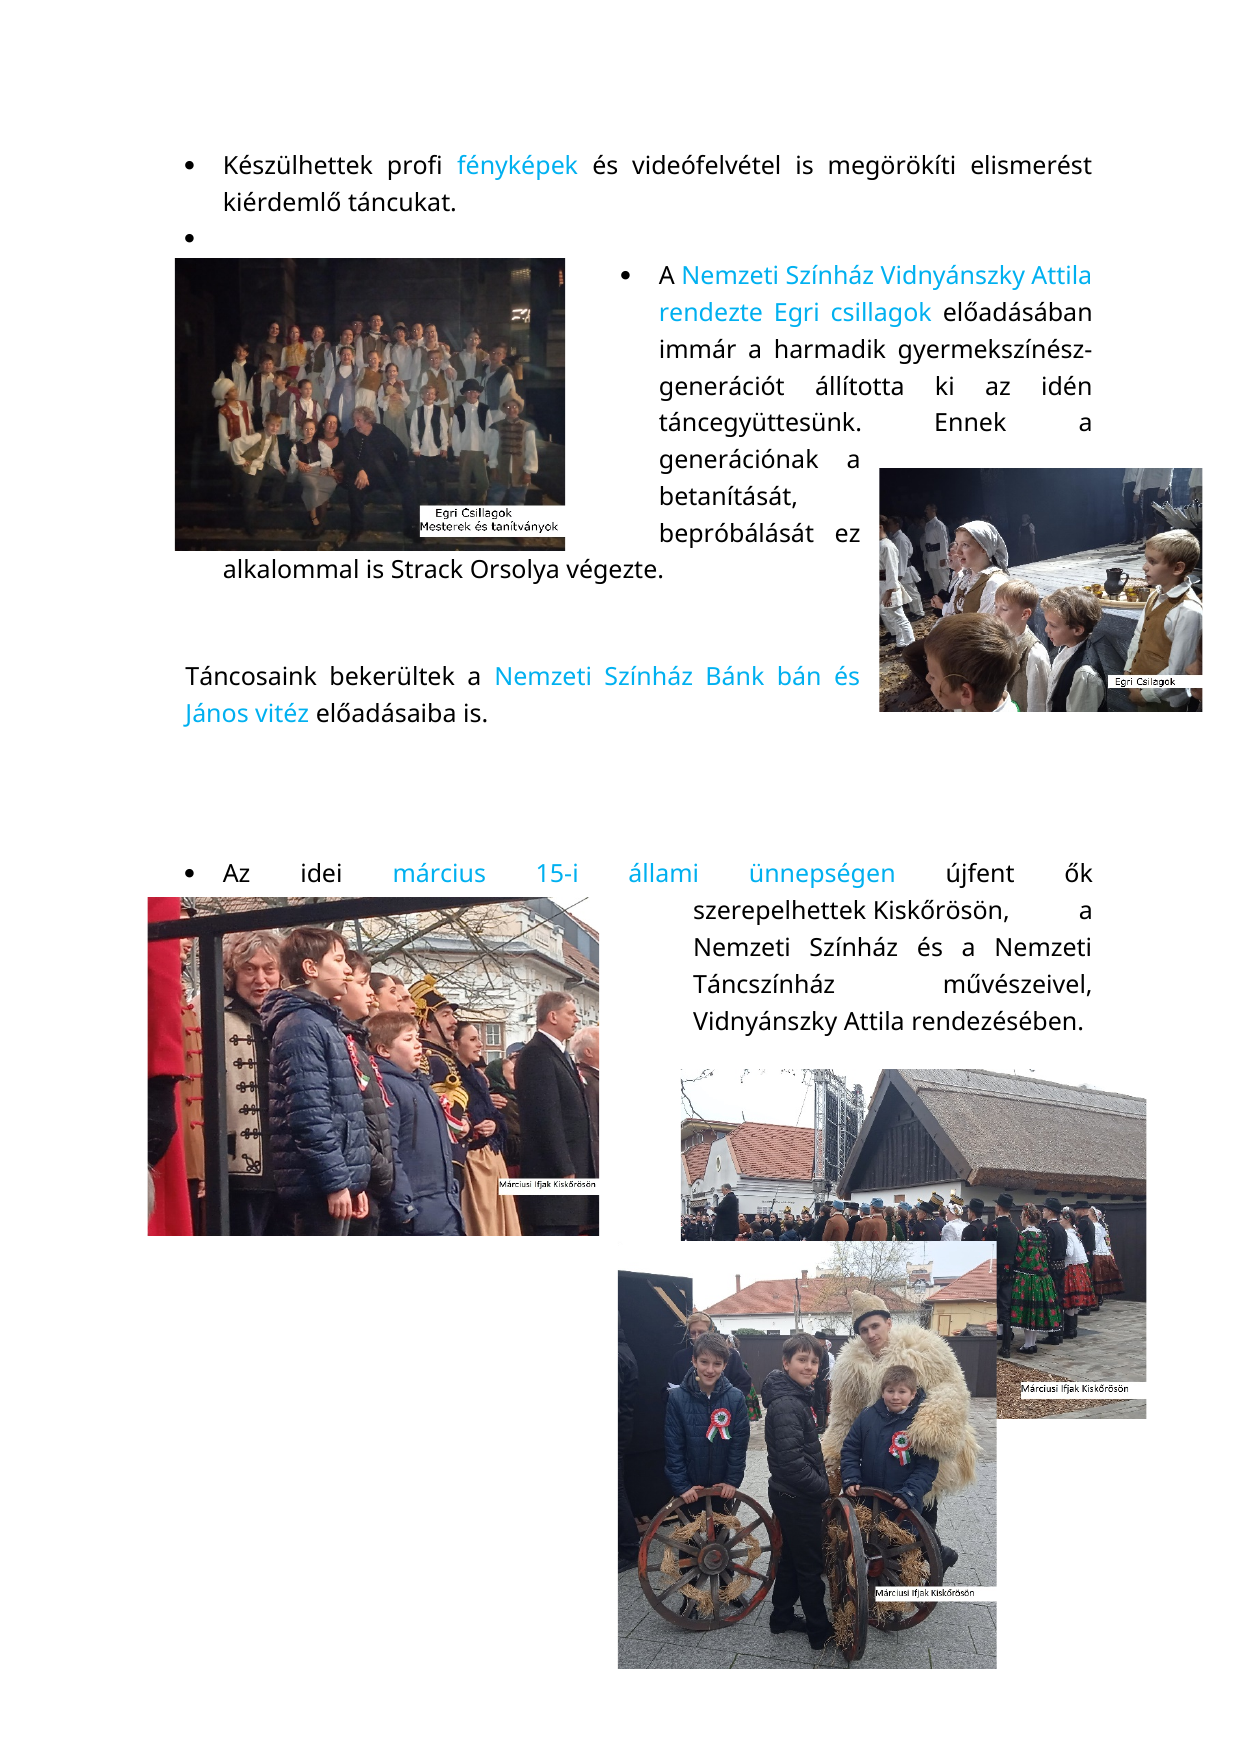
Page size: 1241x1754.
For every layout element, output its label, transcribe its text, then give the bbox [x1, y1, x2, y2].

picture [174, 258, 566, 551]
list Készülhettek profi fényképek és videófelvétel is megörökíti elismerést kiérdemlő táncukat. [185, 148, 1093, 218]
text Táncosaink bekerültek a Nemzeti Színház Bánk bán és János vitéz előadásaiba is. [185, 659, 1093, 730]
list Az idei március 15-i állami ünnepségen újfent ők szerepelhettek Kiskőrösön, a Nemzeti Színház és a Nemzeti Táncszínház művészeivel, Vidnyánszky Attila rendezésében. [185, 856, 1093, 1037]
picture [617, 1069, 1147, 1669]
picture [147, 897, 600, 1236]
picture [879, 468, 1203, 712]
